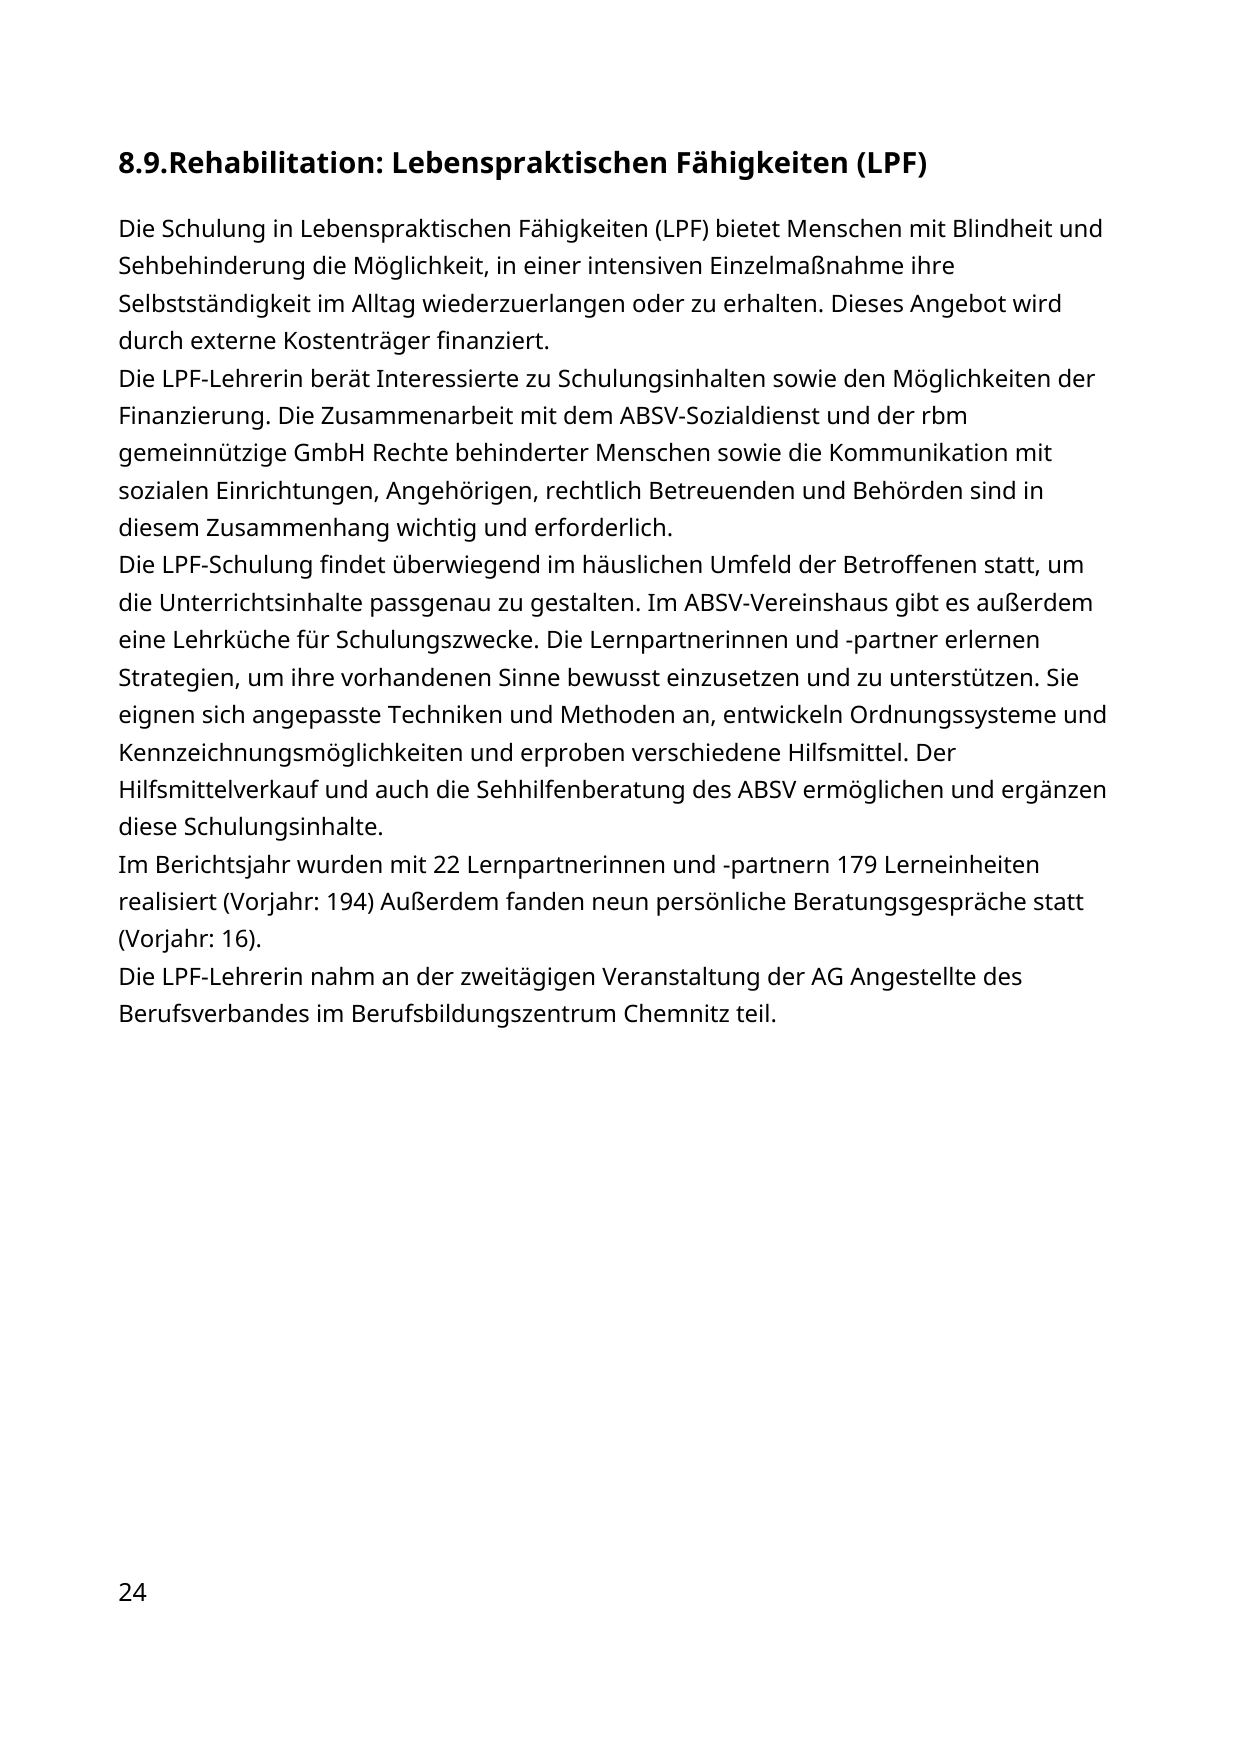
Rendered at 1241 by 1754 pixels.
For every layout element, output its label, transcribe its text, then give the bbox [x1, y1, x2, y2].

text 8.9.Rehabilitation: Lebenspraktischen Fähigkeiten (LPF) [118, 142, 1122, 182]
text Die Schulung in Lebenspraktischen Fähigkeiten (LPF) bietet Menschen mit Blindheit und Sehbehinderung die Möglichkeit, in einer intensiven Einzelmaßnahme ihre Selbstständigkeit im Alltag wiederzuerlangen oder zu erhalten. Dieses Angebot wird durch externe Kostenträger finanziert. [118, 212, 1122, 357]
text Die LPF-Lehrerin nahm an der zweitägigen Veranstaltung der AG Angestellte des Berufsverbandes im Berufsbildungszentrum Chemnitz teil. [118, 960, 1122, 1030]
text Die LPF-Lehrerin berät Interessierte zu Schulungsinhalten sowie den Möglichkeiten der Finanzierung. Die Zusammenarbeit mit dem ABSV-Sozialdienst und der rbm gemeinnützige GmbH Rechte behinderter Menschen sowie die Kommunikation mit sozialen Einrichtungen, Angehörigen, rechtlich Betreuenden und Behörden sind in diesem Zusammenhang wichtig und erforderlich. [118, 361, 1122, 543]
text Im Berichtsjahr wurden mit 22 Lernpartnerinnen und -partnern 179 Lerneinheiten realisiert (Vorjahr: 194) Außerdem fanden neun persönliche Beratungsgespräche statt (Vorjahr: 16). [118, 847, 1122, 955]
text Die LPF-Schulung findet überwiegend im häuslichen Umfeld der Betroffenen statt, um die Unterrichtsinhalte passgenau zu gestalten. Im ABSV-Vereinshaus gibt es außerdem eine Lehrküche für Schulungszwecke. Die Lernpartnerinnen und -partner erlernen Strategien, um ihre vorhandenen Sinne bewusst einzusetzen und zu unterstützen. Sie eignen sich angepasste Techniken und Methoden an, entwickeln Ordnungssysteme und Kennzeichnungsmöglichkeiten und erproben verschiedene Hilfsmittel. Der Hilfsmittelverkauf und auch die Sehhilfenberatung des ABSV ermöglichen und ergänzen diese Schulungsinhalte. [118, 548, 1122, 843]
